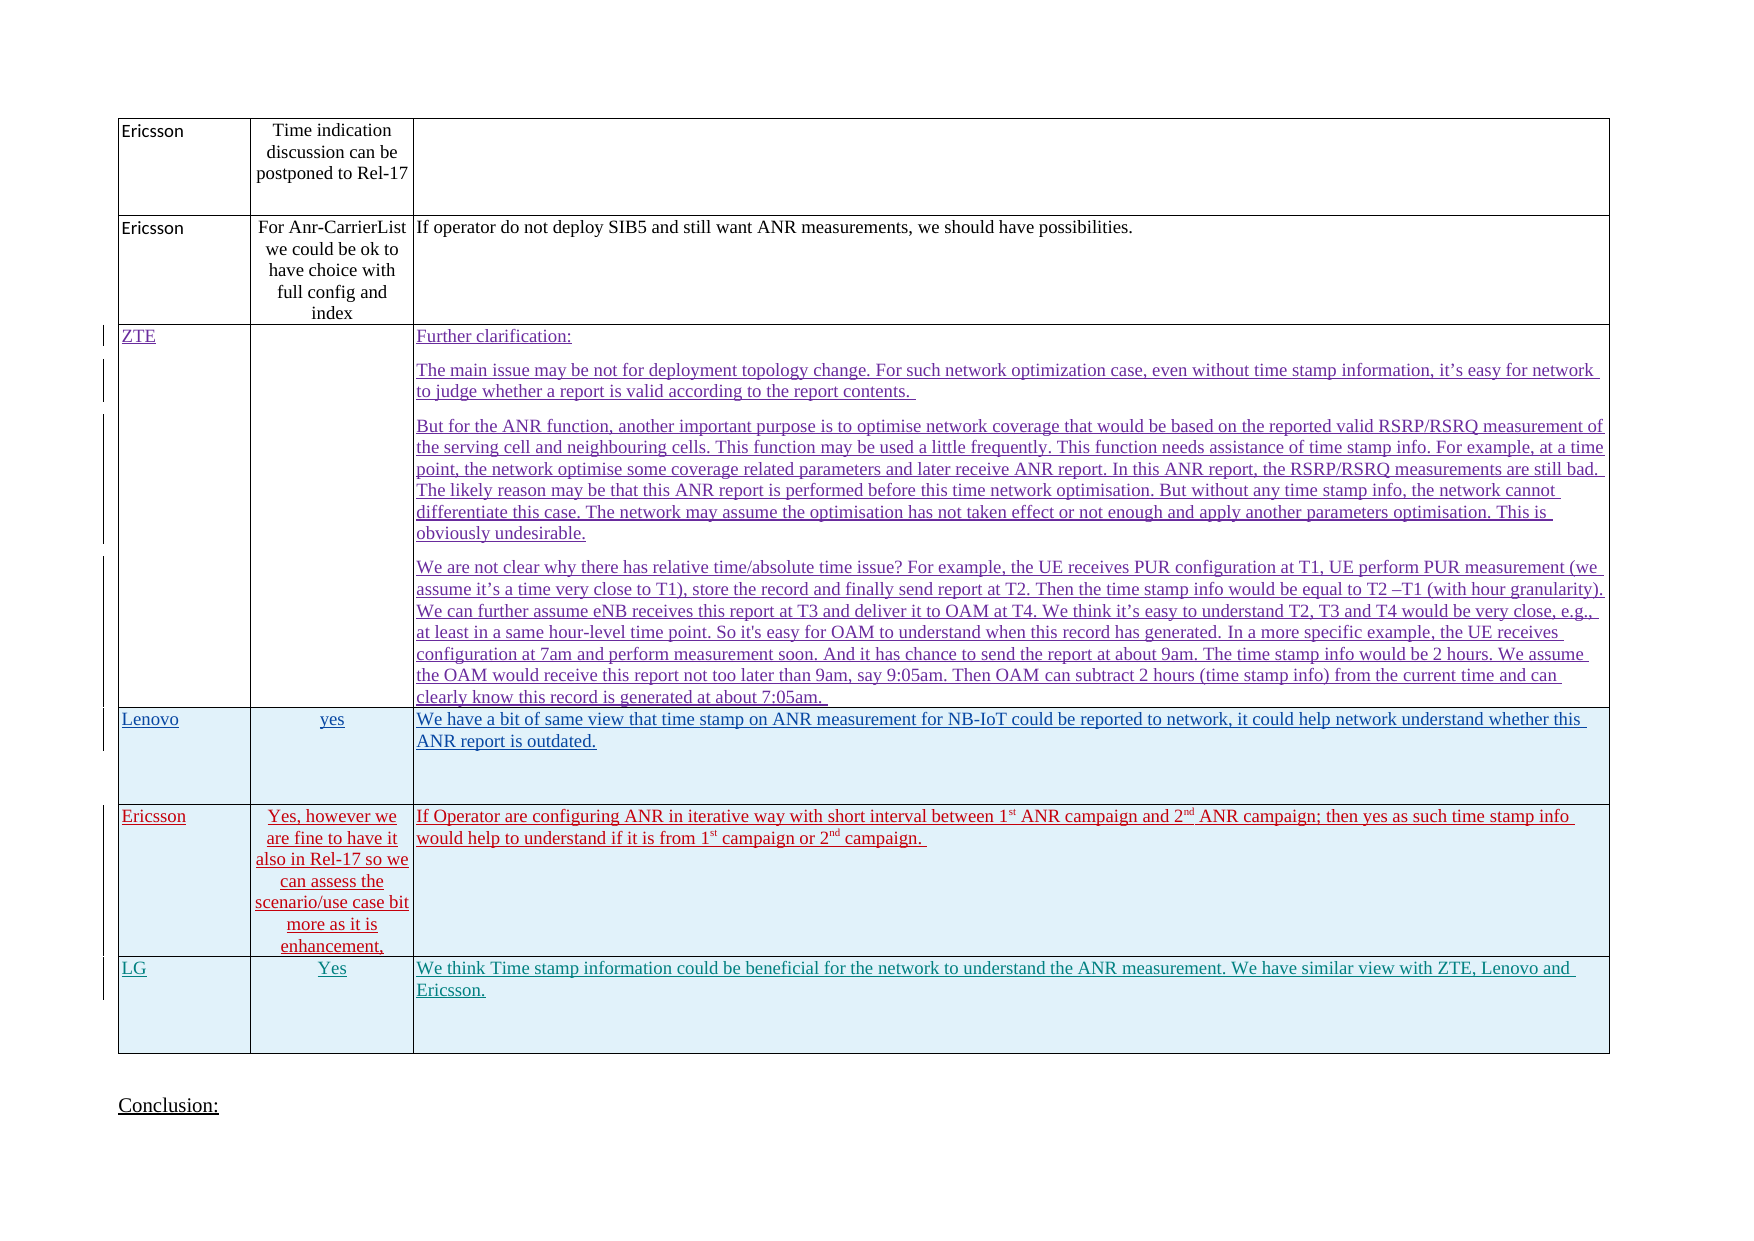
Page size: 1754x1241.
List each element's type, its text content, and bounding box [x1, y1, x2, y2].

table_header [414, 119, 1609, 215]
table_header Time indication discussion can be postponed to Rel-17 [251, 119, 413, 215]
table_header Ericsson [119, 119, 250, 215]
table_cell If operator do not deploy SIB5 and still want ANR measurements, we should have possibilities. [414, 216, 1609, 324]
text Conclusion: [118, 1092, 1606, 1117]
table_cell [251, 325, 413, 707]
table_cell [414, 325, 1609, 707]
table_cell For Anr-CarrierList we could be ok to have choice with full config and index [251, 216, 413, 324]
table_cell [119, 325, 250, 707]
table_cell Ericsson [119, 216, 250, 324]
